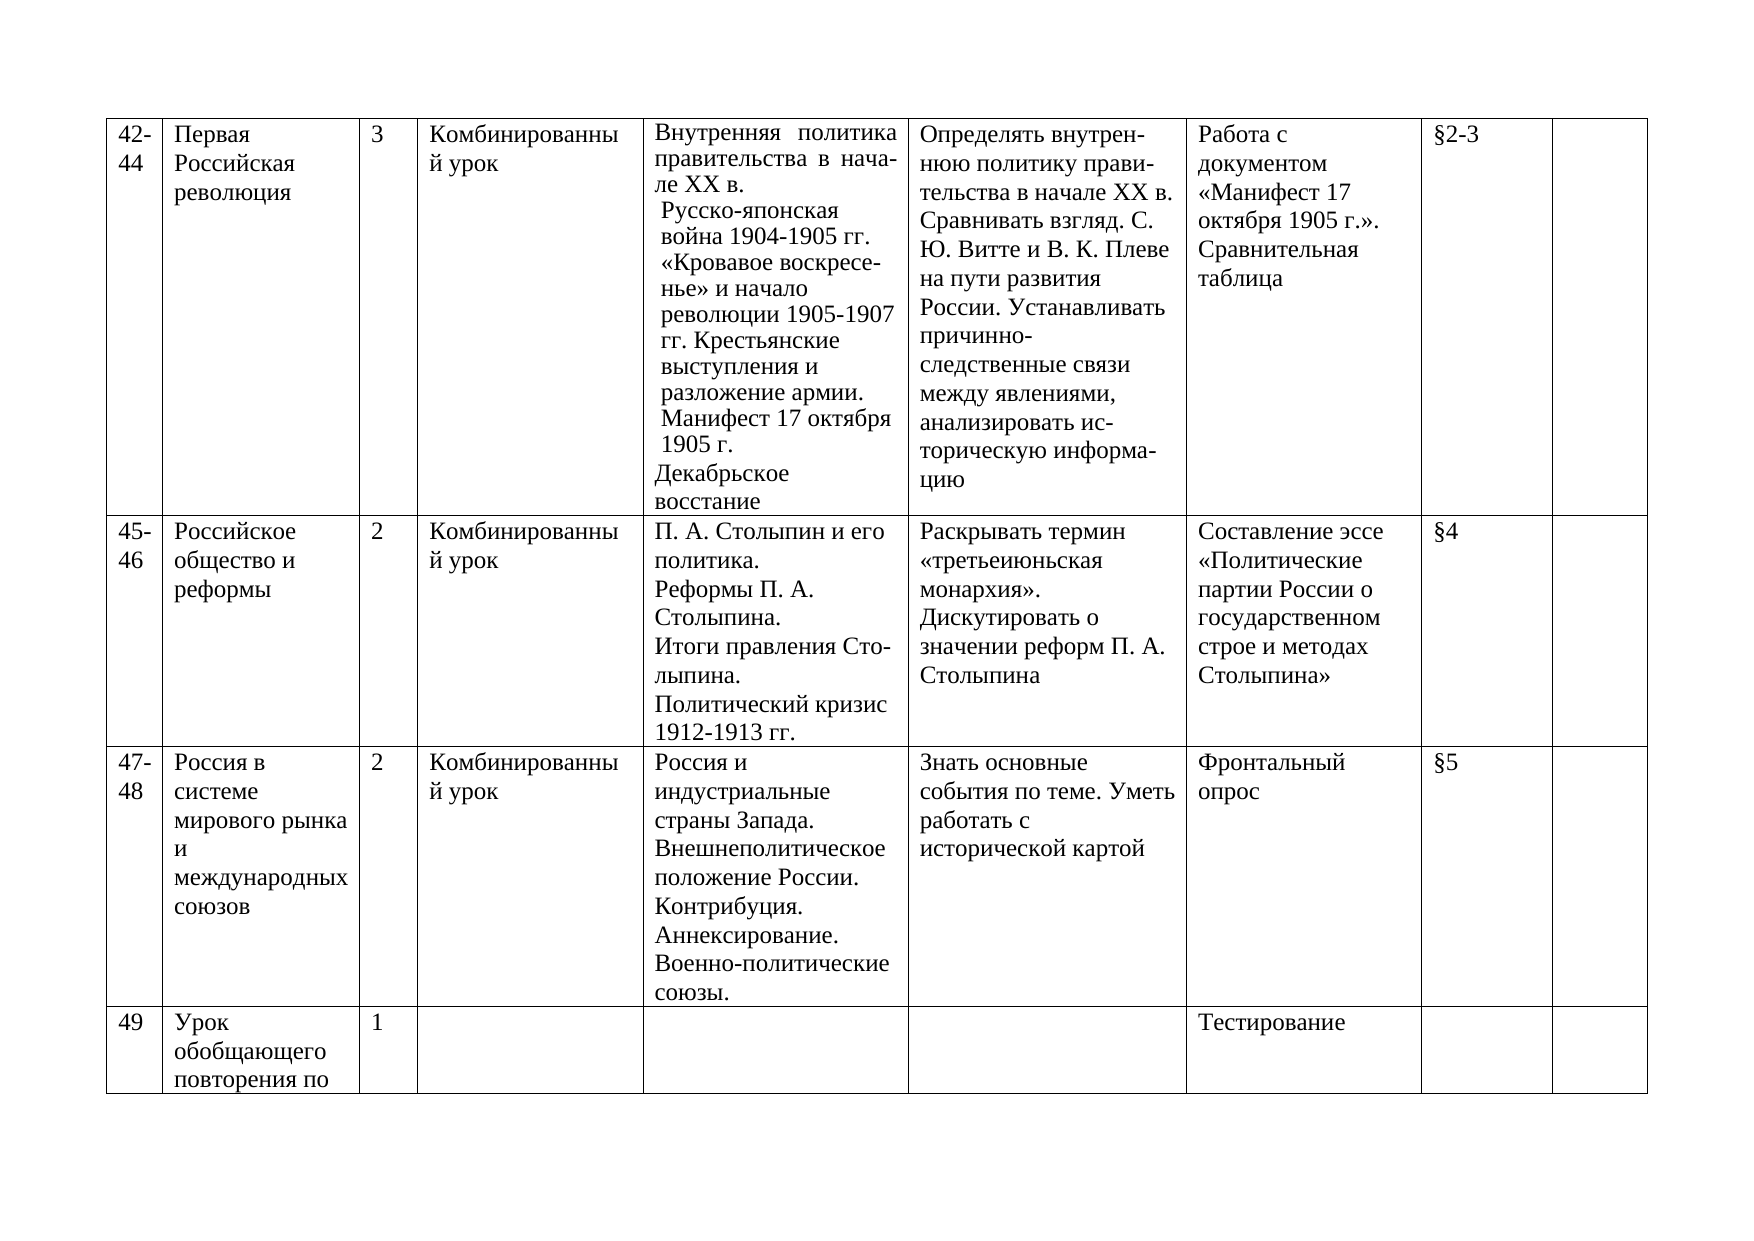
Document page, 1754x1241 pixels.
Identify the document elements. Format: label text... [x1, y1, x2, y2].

table_cell [1422, 1007, 1552, 1093]
table_cell Россия и индустриальные страны Запада. Внешнеполитическое положение России. Контрибуция. Аннексирование. Военно-политические союзы. [644, 747, 908, 1006]
table_cell 2 [360, 516, 417, 746]
table_cell Знать основные события по теме. Уметь работать с исторической картой [909, 747, 1186, 1006]
table_cell [1553, 1007, 1647, 1093]
table_cell [644, 1007, 908, 1093]
table_cell Определять внутреннюю политику правительства в начале XX в. Сравнивать взгляд. С. Ю. Витте и В. К. Плеве на пути развития России. Устанавливать причинно-следственные связи между явлениями, анализировать историческую информацию [909, 119, 1186, 515]
table_cell §4 [1422, 516, 1552, 746]
table_cell [1553, 119, 1647, 515]
table_cell Фронтальный опрос [1187, 747, 1421, 1006]
table_cell 1 [360, 1007, 417, 1093]
table_cell 3 [360, 119, 417, 515]
table_cell 42-44 [107, 119, 162, 515]
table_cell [163, 1007, 359, 1093]
table_cell 2 [360, 747, 417, 1006]
table_cell §5 [1422, 747, 1552, 1006]
table_cell Комбинированный урок [418, 516, 643, 746]
table_cell Комбинированный урок [418, 119, 643, 515]
table_cell [418, 1007, 643, 1093]
table_cell Россия в системе мирового рынка и международных союзов [163, 747, 359, 1006]
table_cell 49 [107, 1007, 162, 1093]
table_cell П. А. Столыпин и его политика. Реформы П. А. Столыпина. Итоги правления Столыпина. Политический кризис 1912-1913 гг. [644, 516, 908, 746]
table_cell Первая Российская революция [163, 119, 359, 515]
table_cell 47-48 [107, 747, 162, 1006]
table_cell Раскрывать термин «третьеиюньская монархия». Дискутировать о значении реформ П. А. Столыпина [909, 516, 1186, 746]
table_cell [1553, 516, 1647, 746]
table_cell §2-3 [1422, 119, 1552, 515]
table_cell Тестирование [1187, 1007, 1421, 1093]
table_cell [1553, 747, 1647, 1006]
table_cell Составление эссе «Политические партии России о государственном строе и методах Столыпина» [1187, 516, 1421, 746]
table_cell Российское общество и реформы [163, 516, 359, 746]
table_cell 45-46 [107, 516, 162, 746]
table_cell Внутренняя политика правительства в начале XX в. Русско-японская война 1904-1905 гг. «Кровавое воскресенье» и начало революции 1905-1907 гг. Крестьянские выступления и разложение армии. Манифест 17 октября 1905 г. Декабрьское восстание [644, 119, 908, 515]
table_cell Комбинированный урок [418, 747, 643, 1006]
table_cell Работа с документом «Манифест 17 октября 1905 г.». Сравнительная таблица [1187, 119, 1421, 515]
table_cell [909, 1007, 1186, 1093]
